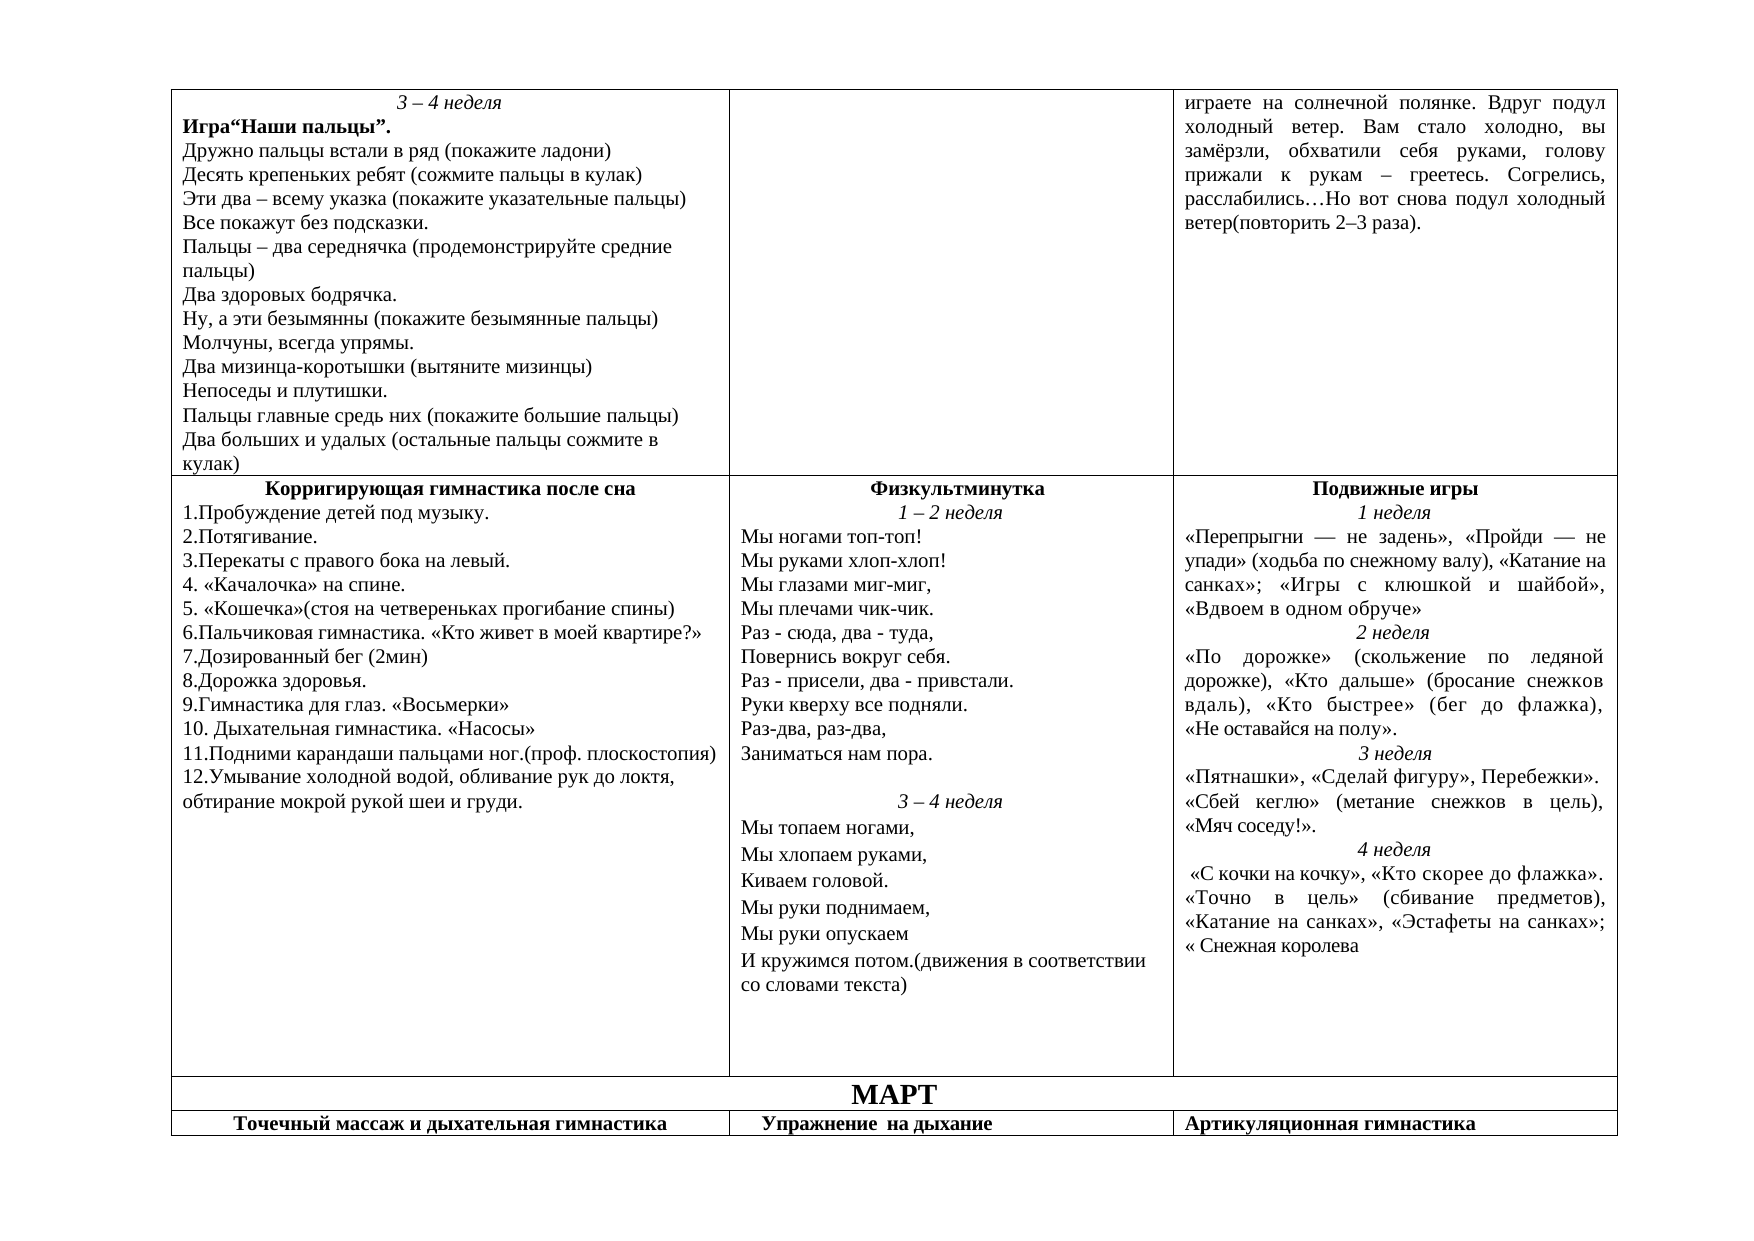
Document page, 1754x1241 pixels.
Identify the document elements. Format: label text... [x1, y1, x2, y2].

table_cell Физкультминутка 1 – 2 неделя Мы ногами топ-топ! Мы руками хлоп-хлоп! Мы глазами миг-миг, Мы плечами чик-чик. Раз - сюда, два - туда, Повернись вокруг себя. Раз - присели, два - привстали. Руки кверху все подняли. Раз-два, раз-два, Заниматься нам пора. 3 – 4 неделя Мы топаем ногами, Мы хлопаем руками, Киваем головой. Мы руки поднимаем, Мы руки опускаем И кружимся потом.(движения в соответствии со словами текста) [730, 476, 1173, 1076]
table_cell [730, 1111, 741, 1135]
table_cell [730, 90, 1173, 475]
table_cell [1174, 1111, 1617, 1135]
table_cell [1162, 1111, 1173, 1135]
table_cell Корригирующая гимнастика после сна 1.Пробуждение детей под музыку. 2.Потягивание. 3.Перекаты с правого бока на левый. 4. «Качалочка» на спине. 5. «Кошечка»(стоя на четвереньках прогибание спины) 6.Пальчиковая гимнастика. «Кто живет в моей квартире?» 7.Дозированный бег (2мин) 8.Дорожка здоровья. 9.Гимнастика для глаз. «Восьмерки» 10. Дыхательная гимнастика. «Насосы» 11.Подними карандаши пальцами ног.(проф. плоскостопия) 12.Умывание холодной водой, обливание рук до локтя, обтирание мокрой рукой шеи и груди. [172, 476, 729, 1076]
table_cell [172, 1111, 729, 1135]
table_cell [1174, 90, 1617, 475]
table_cell МАРТ [172, 1077, 1617, 1110]
table_cell Подвижные игры 1 неделя «Перепрыгни — не задень», «Пройди — не упади» (ходьба по снежному валу), «Катание на санках»; «Игры с клюшкой и шайбой», «Вдвоем в одном обруче» 2 неделя «По дорожке» (скольжение по ледяной дорожке), «Кто дальше» (бросание снежков вдаль), «Кто быстрее» (бег до флажка), «Не оставайся на полу». 3 неделя «Пятнашки», «Сделай фигуру», Перебежки». «Сбей кеглю» (метание снежков в цель), «Мяч соседу!». 4 неделя «С кочки на кочку», «Кто скорее до флажка». «Точно в цель» (сбивание предметов), «Катание на санках», «Эстафеты на санках»; « Снежная королева [1174, 476, 1617, 1076]
